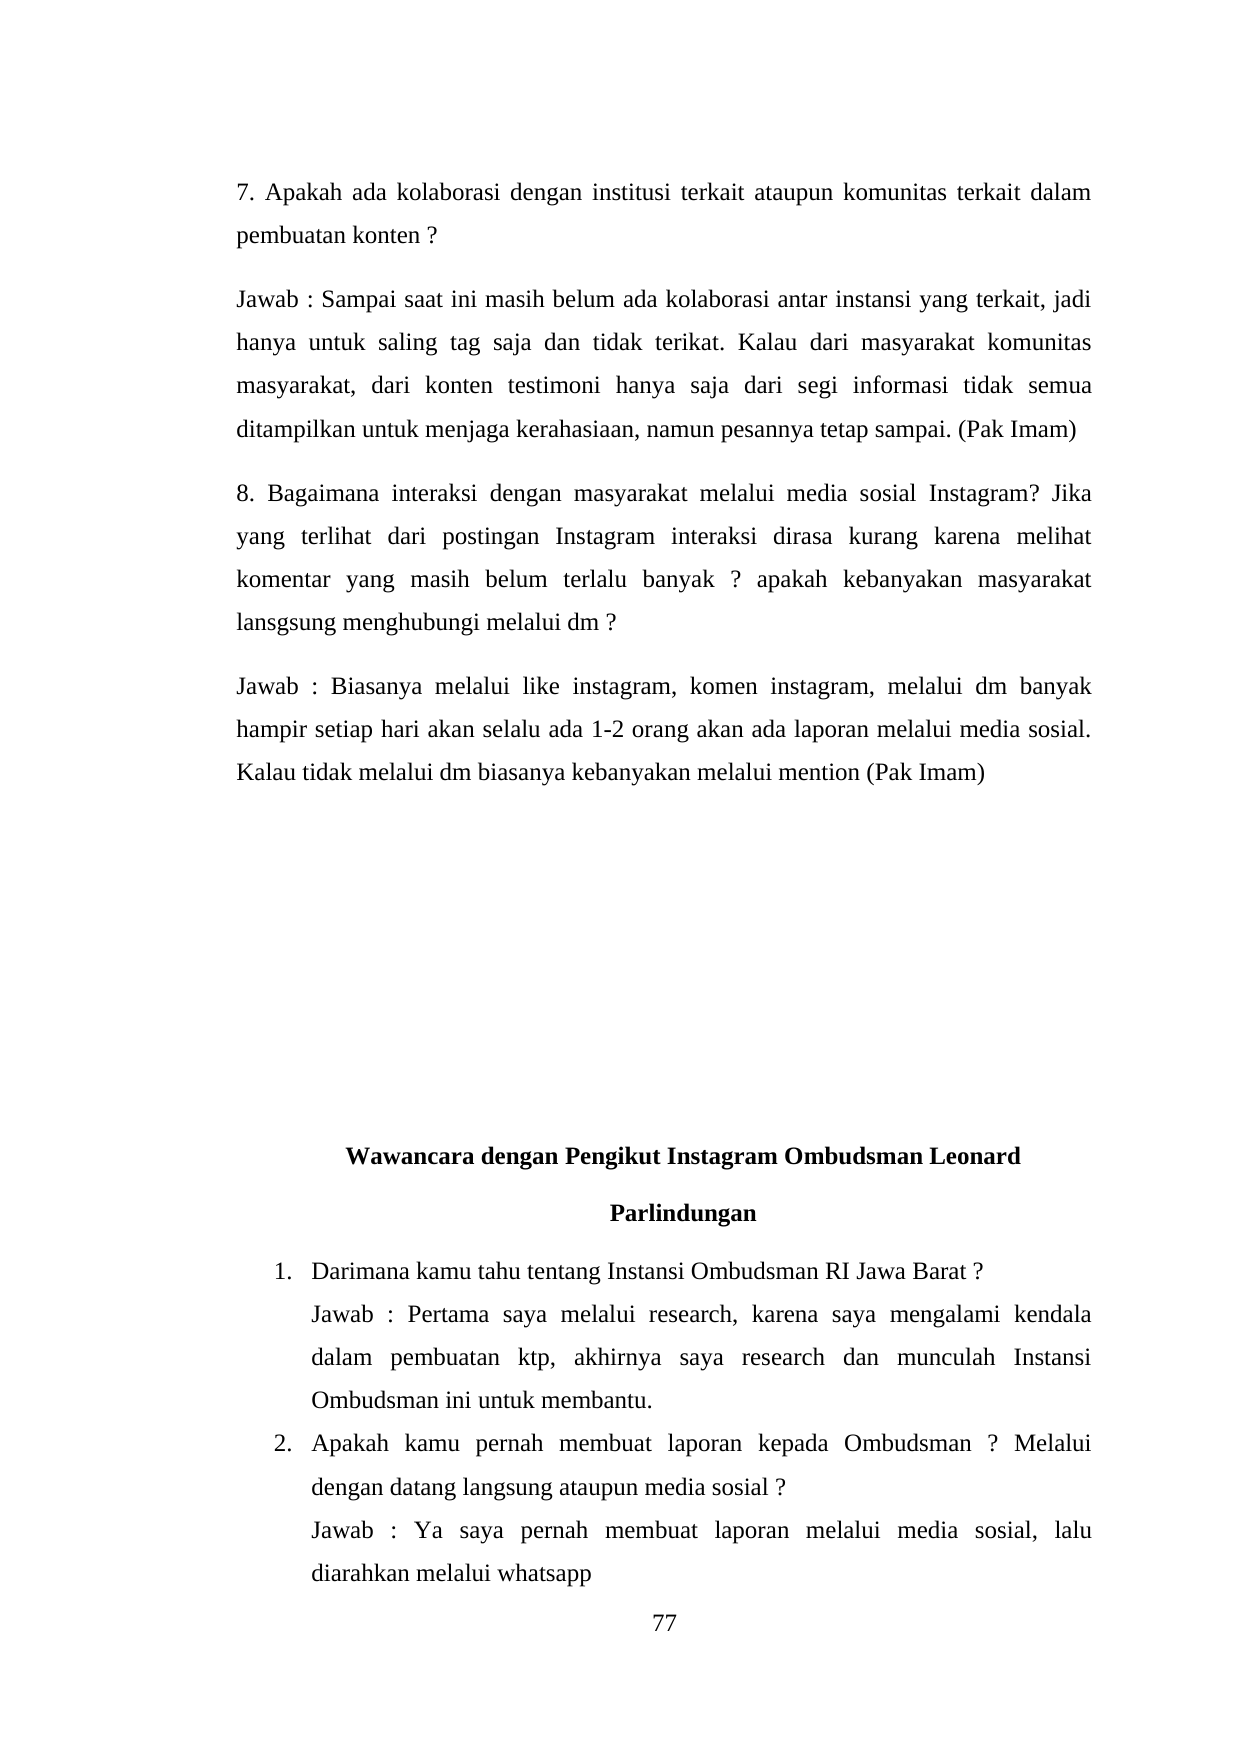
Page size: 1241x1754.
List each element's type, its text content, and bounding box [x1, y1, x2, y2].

text 7. Apakah ada kolaborasi dengan institusi terkait ataupun komunitas terkait dalam pembuatan konten ? [236, 177, 1092, 249]
text Jawab : Biasanya melalui like instagram, komen instagram, melalui dm banyak hampir setiap hari akan selalu ada 1-2 orang akan ada laporan melalui media sosial. Kalau tidak melalui dm biasanya kebanyakan melalui mention (Pak Imam) [236, 671, 1092, 786]
list Wawancara dengan Pengikut Instagram Ombudsman Leonard Parlindungan [274, 1141, 1092, 1227]
list Jawab : Pertama saya melalui research, karena saya mengalami kendala dalam pembuatan ktp, akhirnya saya research dan munculah Instansi Ombudsman ini untuk membantu. [311, 1299, 1092, 1414]
list Darimana kamu tahu tentang Instansi Ombudsman RI Jawa Barat ? [274, 1256, 1092, 1285]
list Apakah kamu pernah membuat laporan kepada Ombudsman ? Melalui dengan datang langsung ataupun media sosial ? [274, 1428, 1092, 1500]
list Jawab : Ya saya pernah membuat laporan melalui media sosial, lalu diarahkan melalui whatsapp [311, 1515, 1092, 1587]
text Jawab : Sampai saat ini masih belum ada kolaborasi antar instansi yang terkait, jadi hanya untuk saling tag saja dan tidak terikat. Kalau dari masyarakat komunitas masyarakat, dari konten testimoni hanya saja dari segi informasi tidak semua ditampilkan untuk menjaga kerahasiaan, namun pesannya tetap sampai. (Pak Imam) [236, 284, 1092, 442]
text 8. Bagaimana interaksi dengan masyarakat melalui media sosial Instagram? Jika yang terlihat dari postingan Instagram interaksi dirasa kurang karena melihat komentar yang masih belum terlalu banyak ? apakah kebanyakan masyarakat lansgsung menghubungi melalui dm ? [236, 478, 1092, 636]
